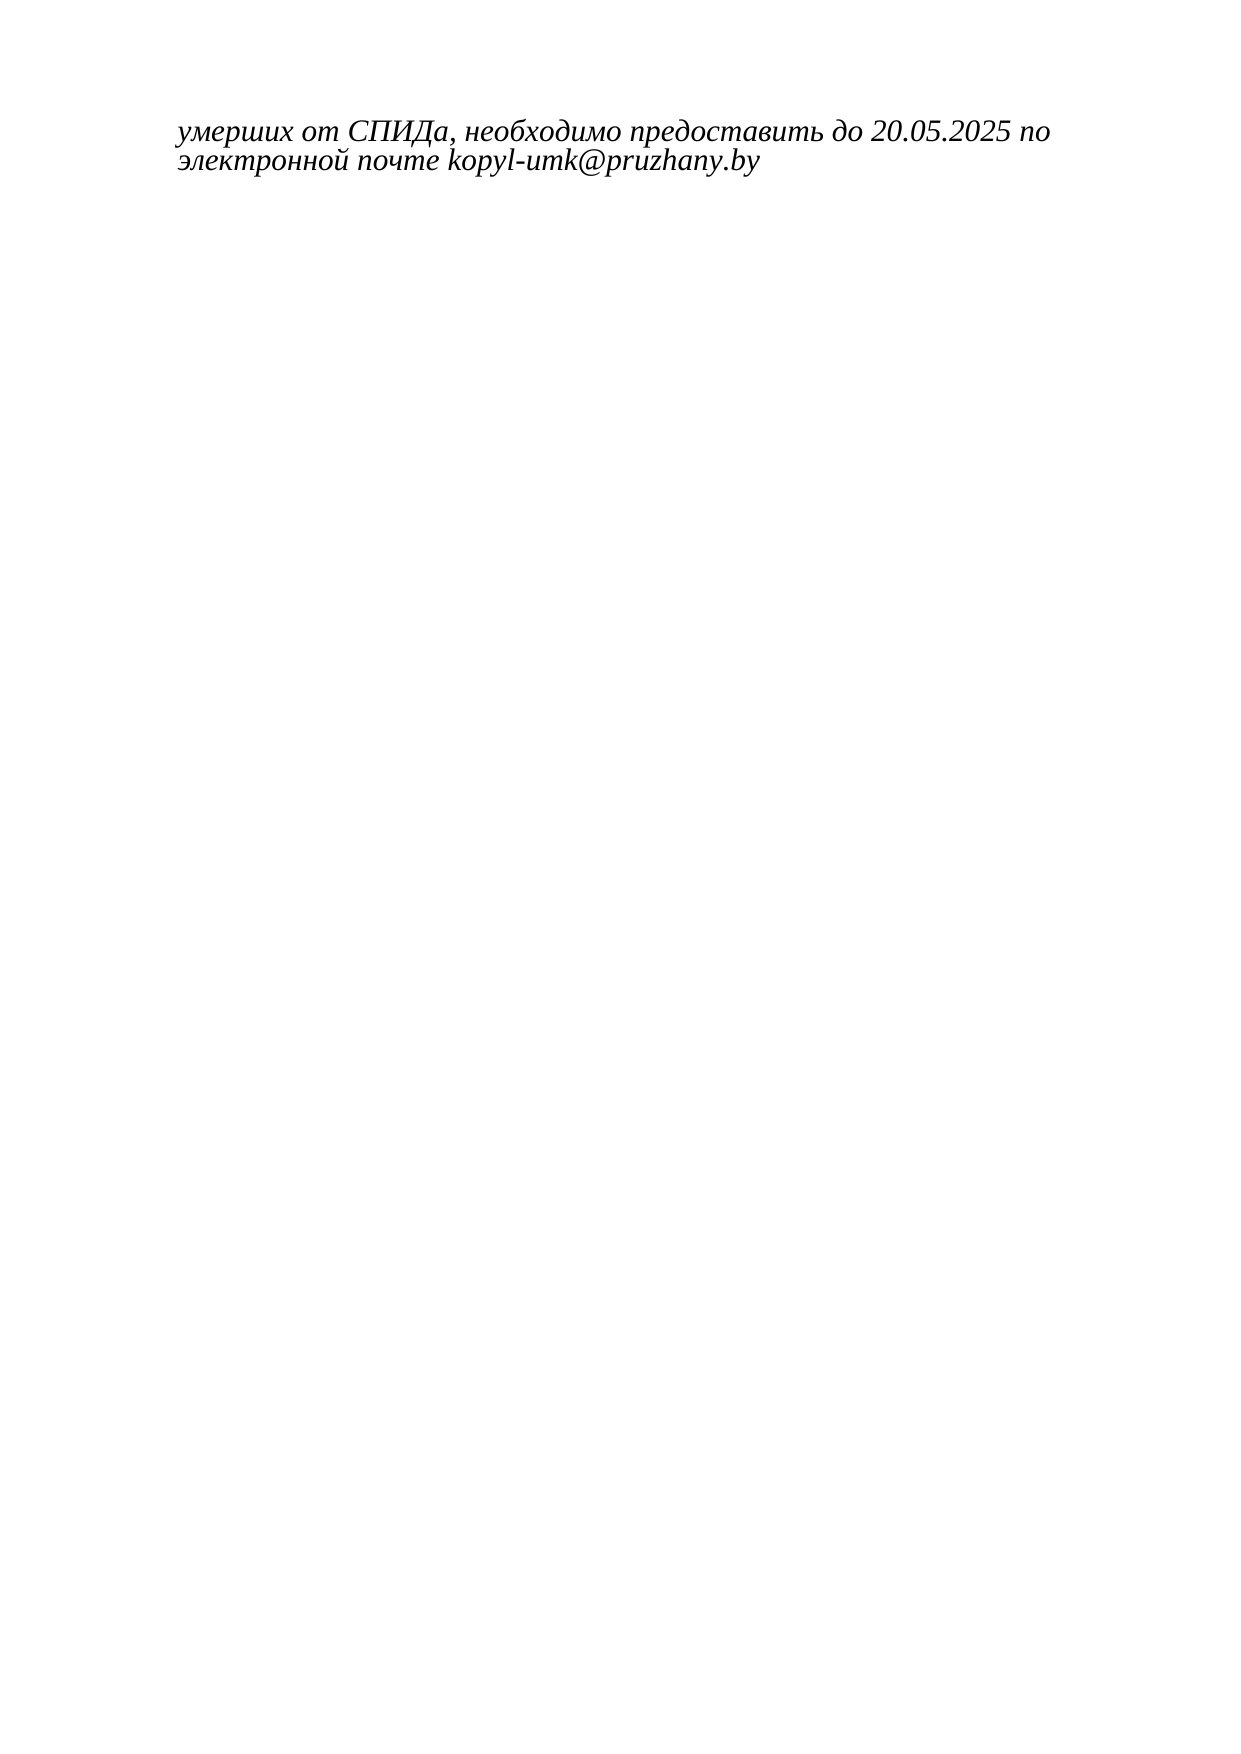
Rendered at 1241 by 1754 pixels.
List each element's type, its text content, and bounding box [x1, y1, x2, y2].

text умерших от СПИДа, необходимо предоставить до 20.05.2025 по электронной почте kopyl-umk@pruzhany.by [177, 118, 1152, 176]
